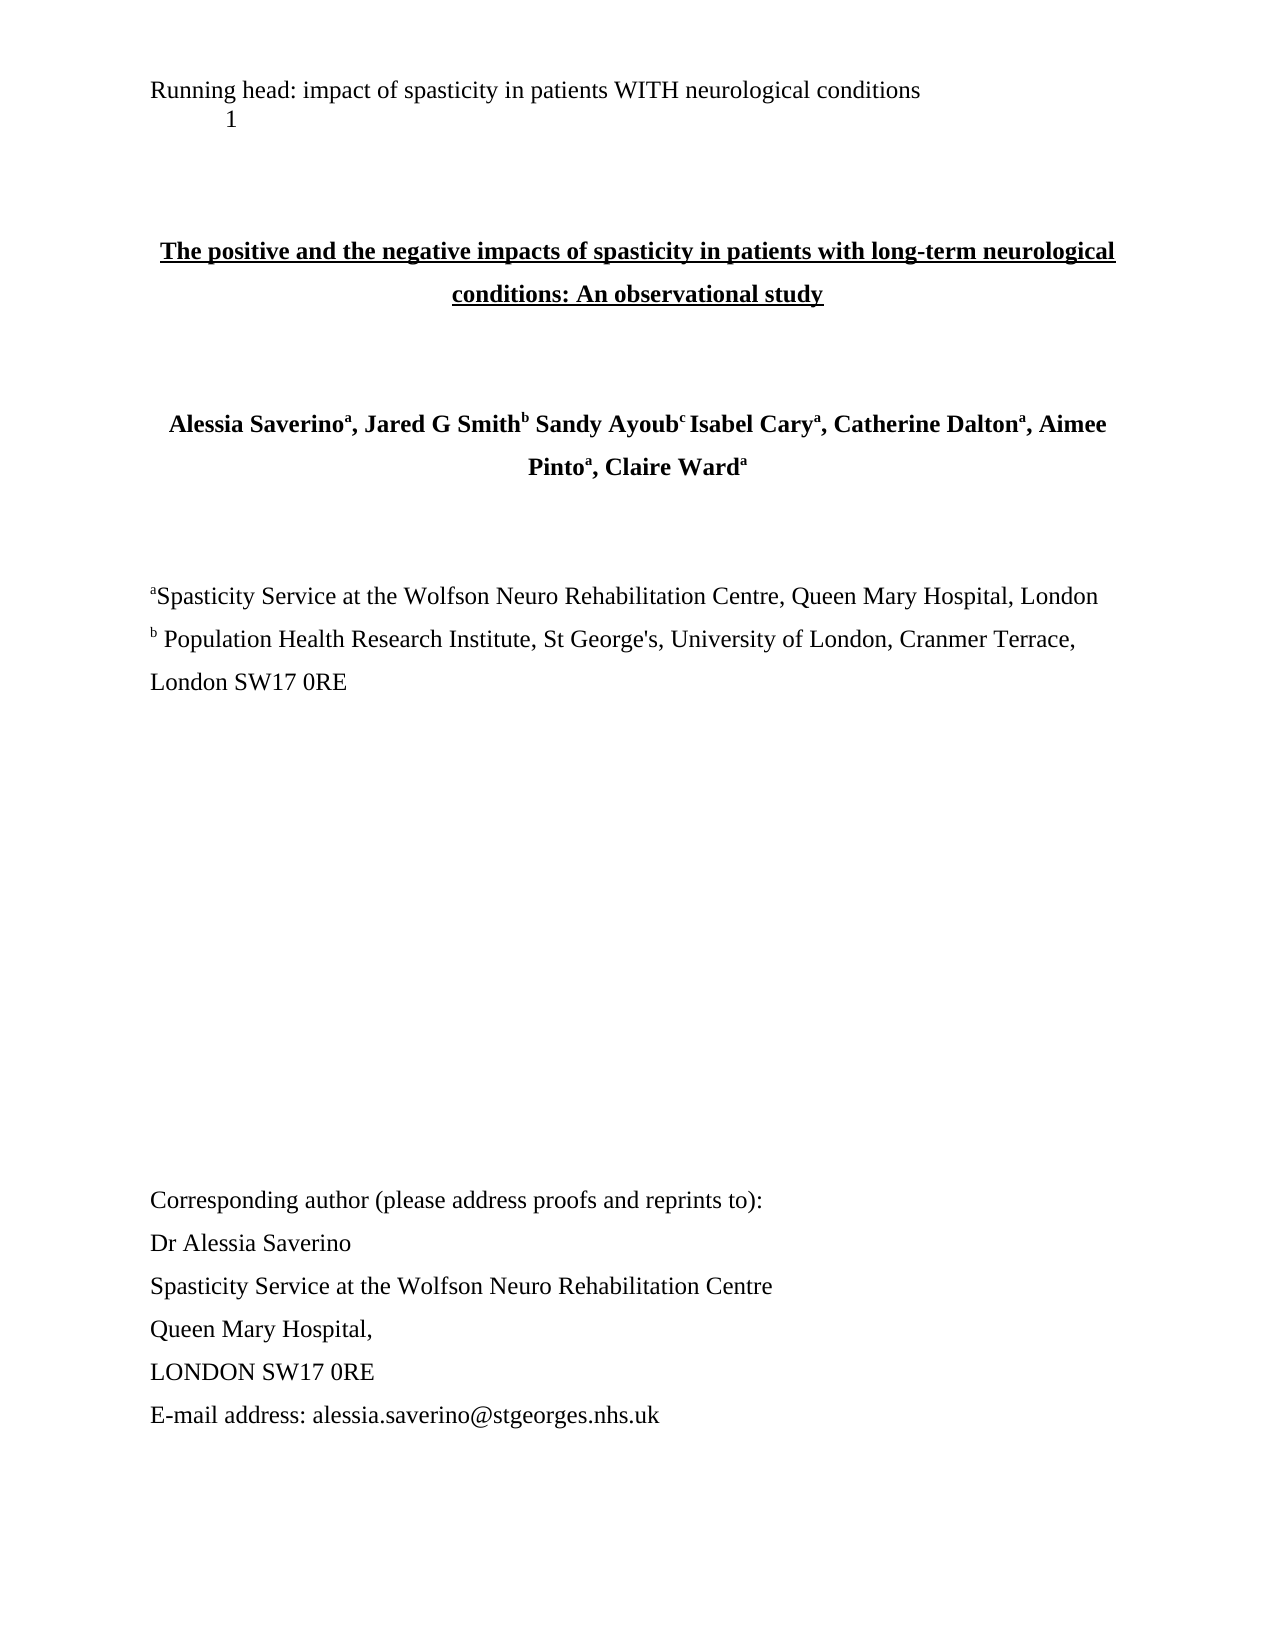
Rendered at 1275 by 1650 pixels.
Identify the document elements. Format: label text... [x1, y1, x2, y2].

text Alessia Saverinoa, Jared G Smithb Sandy Ayoubc Isabel Carya, Catherine Daltona, Aimee Pintoa, Claire Warda [150, 409, 1125, 481]
text The positive and the negative impacts of spasticity in patients with long-term neurological conditions: An observational study [150, 236, 1125, 308]
text Corresponding author (please address proofs and reprints to): [150, 1185, 1125, 1214]
text E-mail address: alessia.saverino@stgeorges.nhs.uk [150, 1401, 1125, 1429]
text aSpasticity Service at the Wolfson Neuro Rehabilitation Centre, Queen Mary Hospital, London [150, 581, 1125, 610]
text LONDON SW17 0RE [150, 1357, 1125, 1386]
text Spasticity Service at the Wolfson Neuro Rehabilitation Centre [150, 1271, 1125, 1300]
text Dr Alessia Saverino [150, 1228, 1125, 1257]
text b Population Health Research Institute, St George's, University of London, Cranmer Terrace, London SW17 0RE [150, 624, 1125, 696]
text Queen Mary Hospital, [150, 1314, 1125, 1343]
